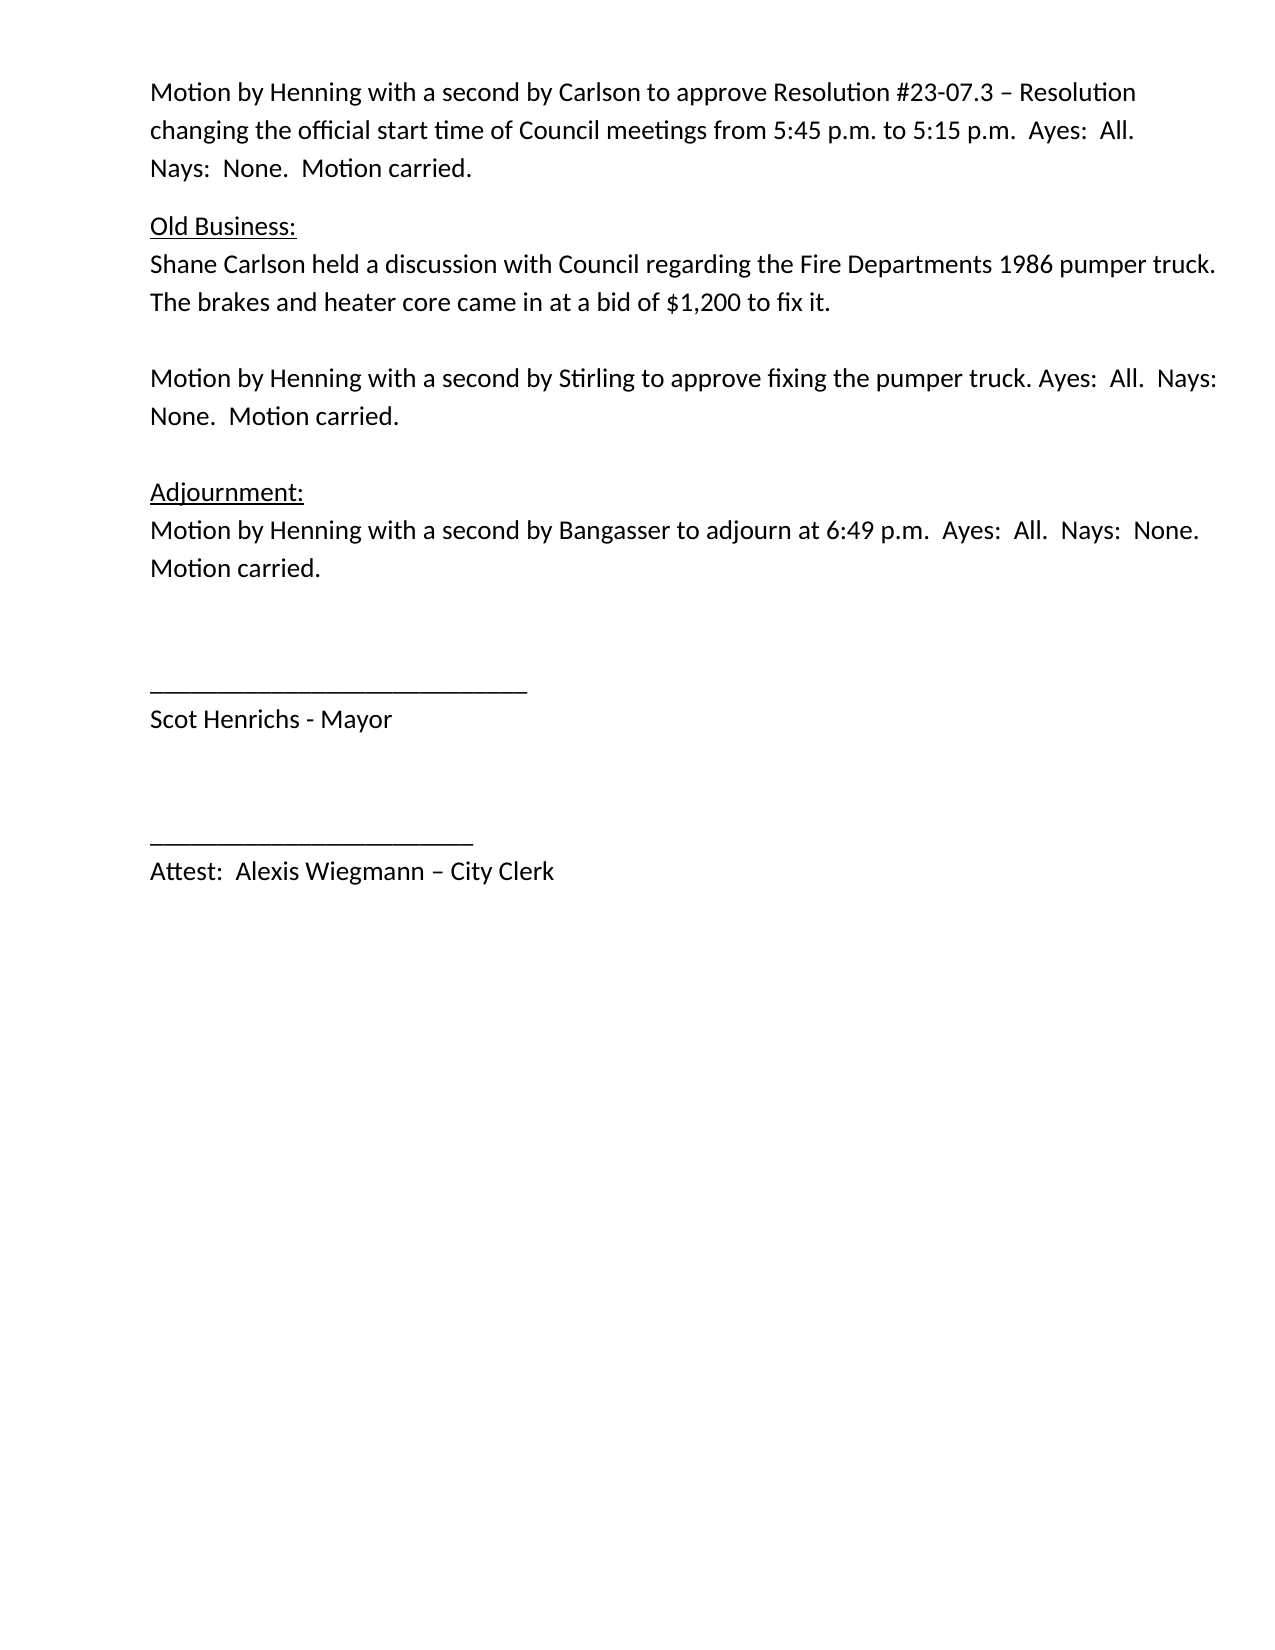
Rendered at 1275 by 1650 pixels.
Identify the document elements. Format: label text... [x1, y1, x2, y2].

text ____________________________ [150, 664, 1230, 698]
text ________________________ Attest: Alexis Wiegmann – City Clerk [150, 816, 1230, 887]
text Shane Carlson held a discussion with Council regarding the Fire Departments 1986 pumper truck. The brakes and heater core came in at a bid of $1,200 to fix it. [150, 247, 1230, 318]
text Adjournment: [150, 475, 1230, 508]
text Motion by Henning with a second by Bangasser to adjourn at 6:49 p.m. Ayes: All. Nays: None. Motion carried. [150, 513, 1230, 584]
text Motion by Henning with a second by Stirling to approve fixing the pumper truck. Ayes: All. Nays: None. Motion carried. [150, 361, 1230, 432]
text Old Business: [150, 209, 1230, 243]
text Motion by Henning with a second by Carlson to approve Resolution #23-07.3 – Resolution changing the official start time of Council meetings from 5:45 p.m. to 5:15 p.m. Ayes: All. Nays: None. Motion carried. [150, 75, 1200, 184]
text Scot Henrichs - Mayor [150, 702, 1230, 736]
